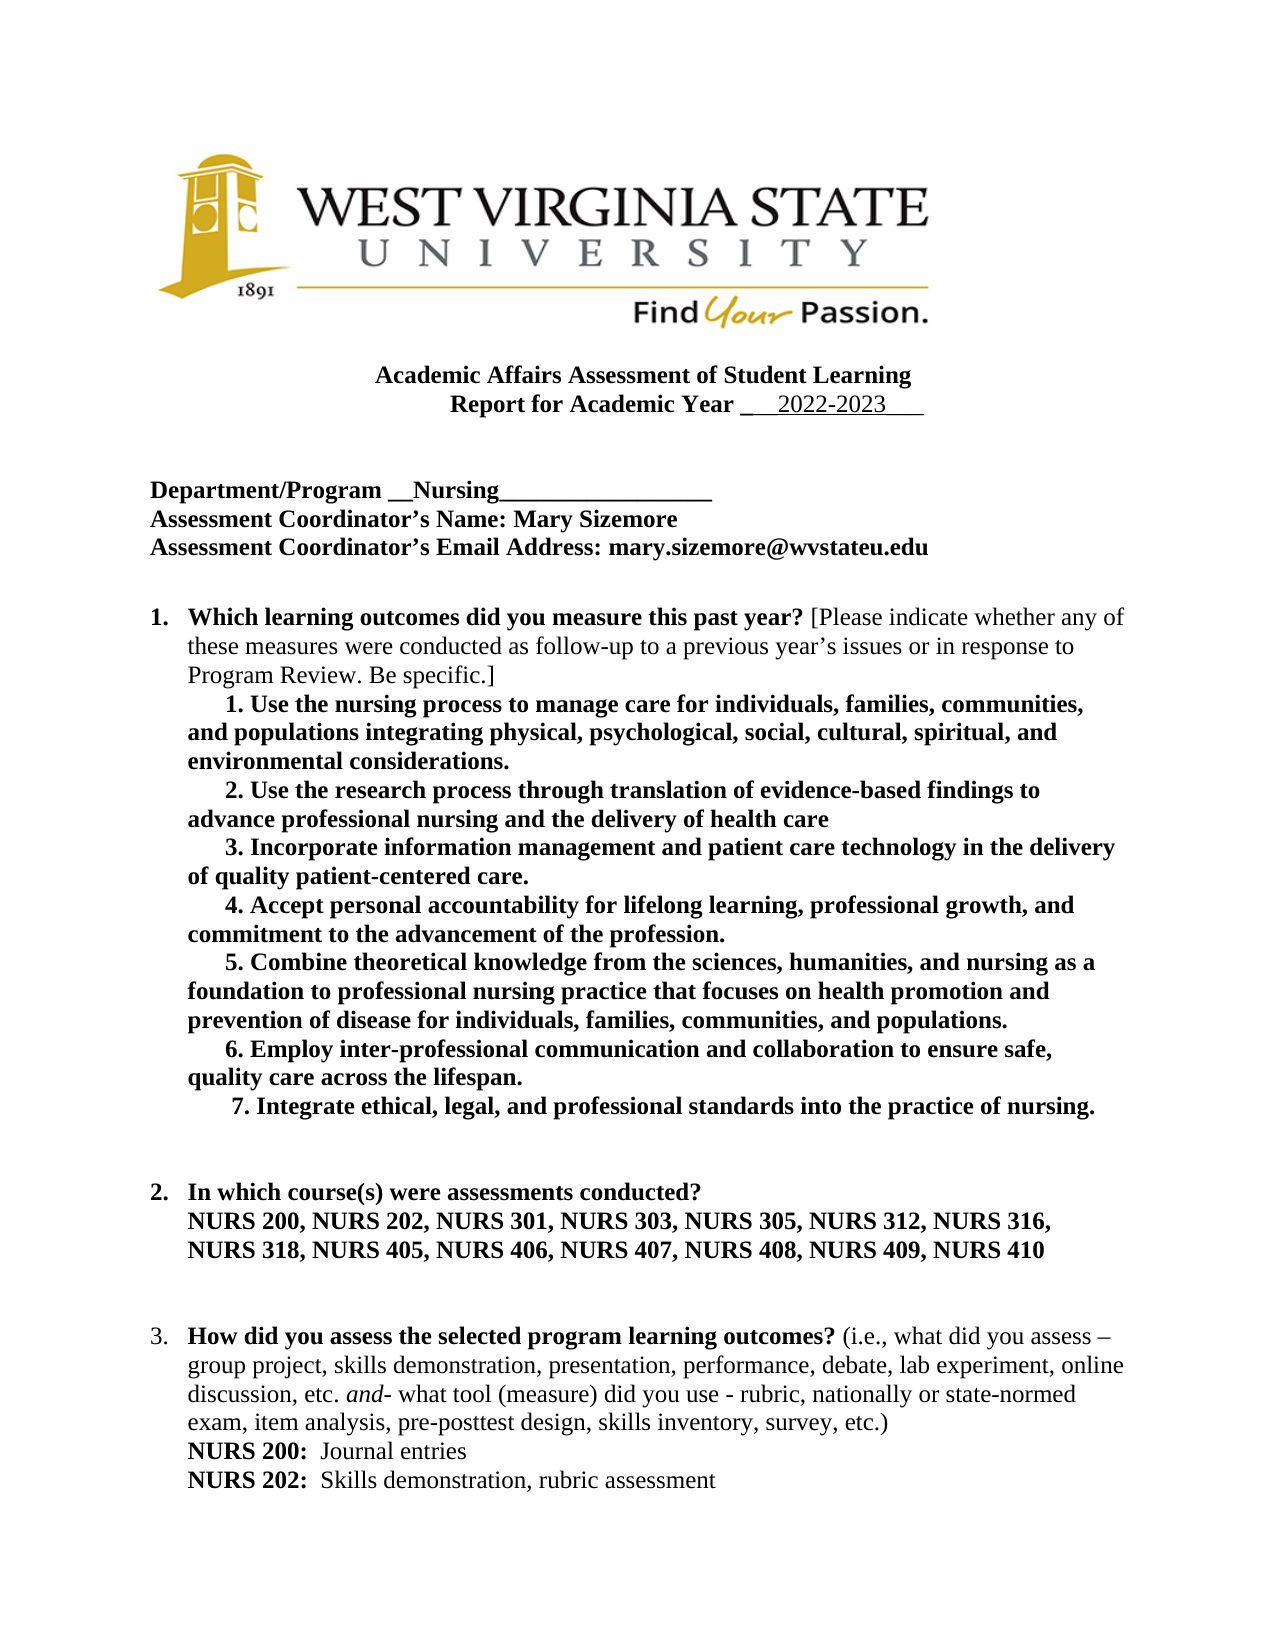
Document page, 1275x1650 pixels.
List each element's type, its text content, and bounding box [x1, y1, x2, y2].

list  7. Integrate ethical, legal, and professional standards into the practice of nursing. [187, 1091, 1125, 1120]
list  4. Accept personal accountability for lifelong learning, professional growth, and commitment to the advancement of the profession. [187, 890, 1125, 947]
text Report for Academic Year ___2022-2023___ [375, 389, 1125, 417]
list In which course(s) were assessments conducted? [150, 1177, 1125, 1206]
list NURS 200, NURS 202, NURS 301, NURS 303, NURS 305, NURS 312, NURS 316, NURS 318, NURS 405, NURS 406, NURS 407, NURS 408, NURS 409, NURS 410 [187, 1206, 1125, 1264]
text Assessment Coordinator’s Email Address: [150, 532, 1125, 561]
list Which learning outcomes did you measure this past year? [Please indicate whether any of these measures were conducted as follow-up to a previous year’s issues or in response to Program Review. Be specific.] [150, 602, 1125, 689]
list  6. Employ inter-professional communication and collaboration to ensure safe, quality care across the lifespan. [187, 1034, 1125, 1091]
list  2. Use the research process through translation of evidence-based findings to advance professional nursing and the delivery of health care [187, 775, 1125, 832]
text Assessment Coordinator’s Name: [150, 504, 1125, 532]
list NURS 202: Skills demonstration, rubric assessment [187, 1465, 1125, 1494]
list  3. Incorporate information management and patient care technology in the delivery of quality patient-centered care. [187, 832, 1125, 890]
picture [150, 150, 941, 332]
text Department/Program __Nursing_________________ [150, 475, 1125, 504]
list How did you assess the selected program learning outcomes? (i.e., what did you assess –group project, skills demonstration, presentation, performance, debate, lab experiment, online discussion, etc. and- what tool (measure) did you use - rubric, nationally or state-normed exam, item analysis, pre-posttest design, skills inventory, survey, etc.) [150, 1321, 1125, 1436]
list NURS 200: Journal entries [187, 1436, 1125, 1465]
list  5. Combine theoretical knowledge from the sciences, humanities, and nursing as a foundation to professional nursing practice that focuses on health promotion and prevention of disease for individuals, families, communities, and populations. [187, 947, 1125, 1034]
list  1. Use the nursing process to manage care for individuals, families, communities, and populations integrating physical, psychological, social, cultural, spiritual, and environmental considerations. [187, 689, 1125, 775]
text Academic Affairs Assessment of Student Learning [300, 360, 1125, 389]
